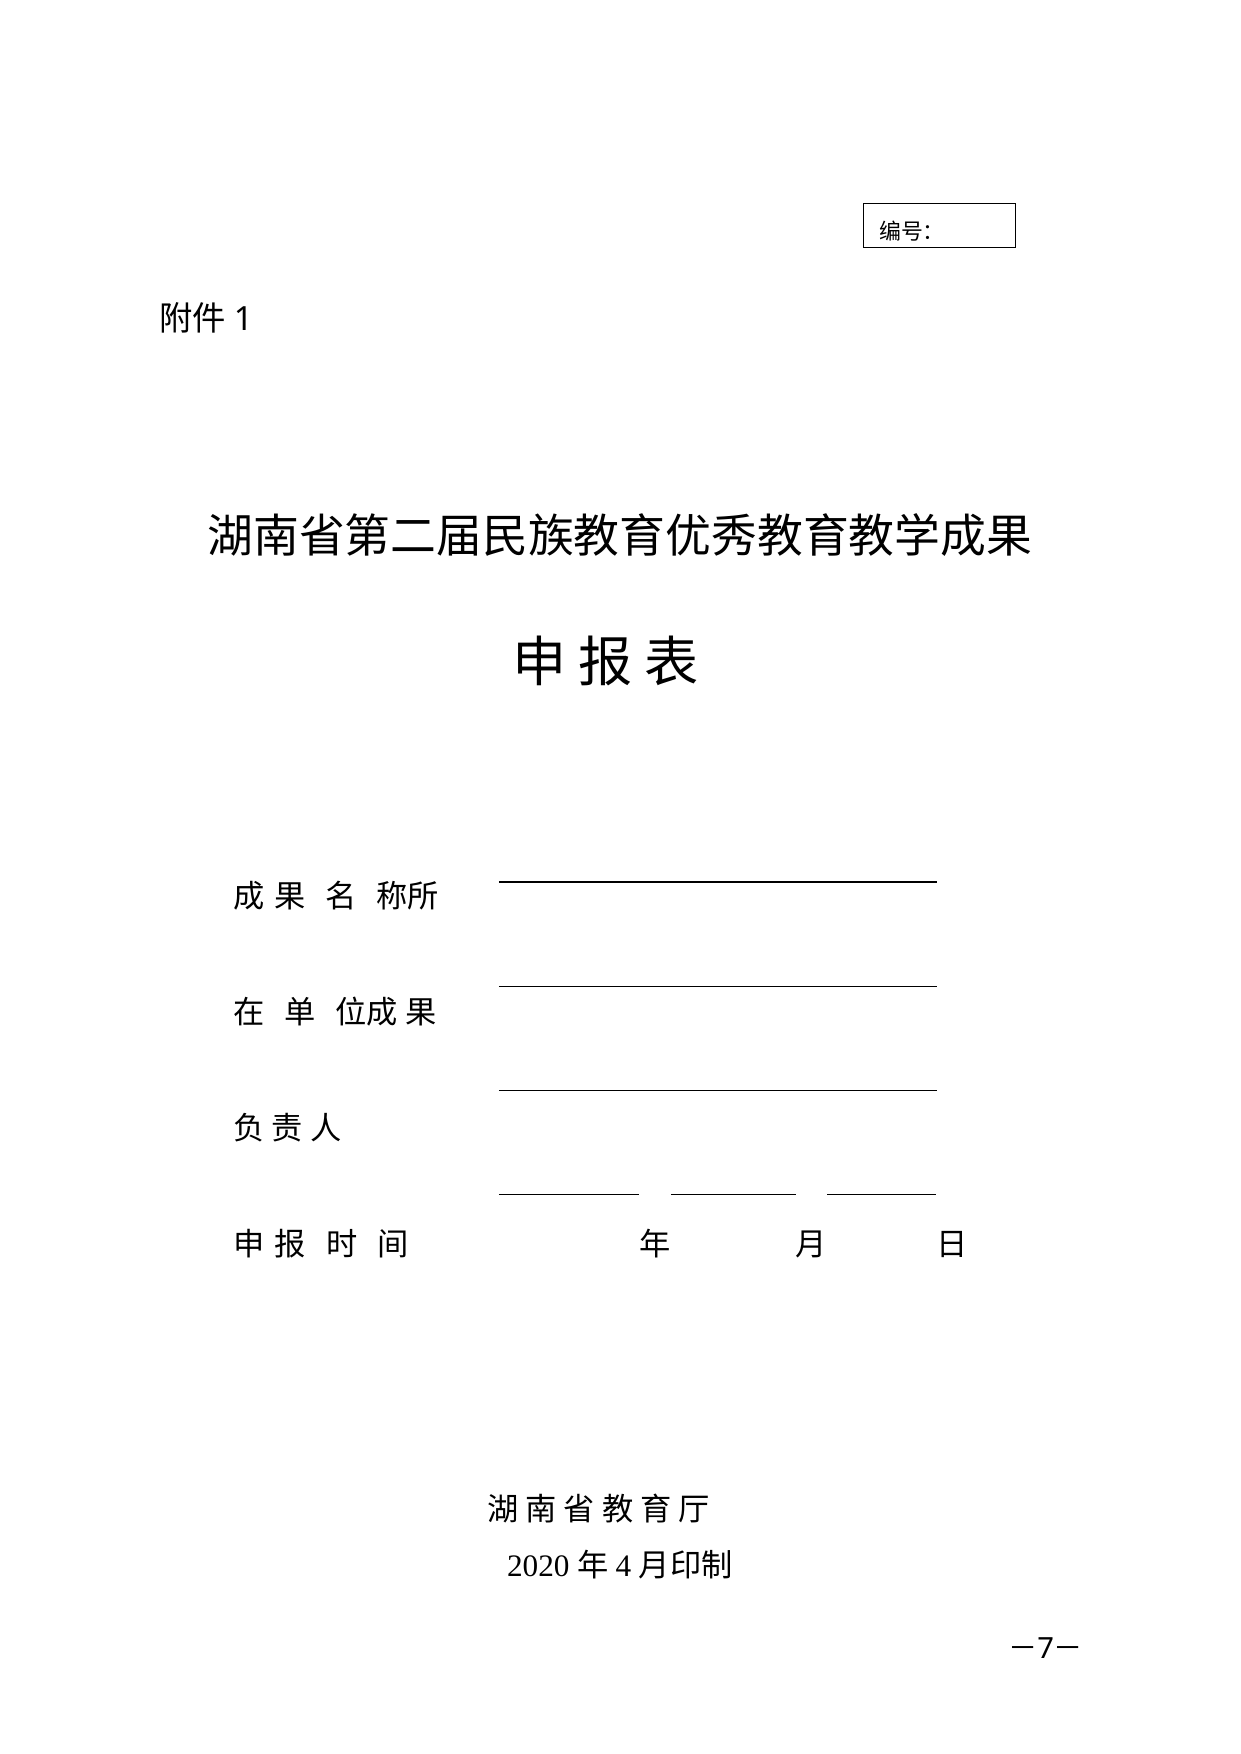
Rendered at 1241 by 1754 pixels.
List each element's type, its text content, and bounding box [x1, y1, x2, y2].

text 编号： [879, 214, 1240, 245]
text 附件 1 [159, 292, 1240, 340]
text 2020 年 4 月印制 [507, 1540, 1240, 1585]
text 申 报 时 间 年 月 日 [233, 1219, 1240, 1264]
text 申 报 表 [512, 618, 1240, 697]
text 湖南省第二届民族教育优秀教育教学成果 [207, 499, 1240, 565]
text 湖 南 省 教 育 厅 [487, 1484, 1240, 1529]
text 成 果 名 称所 在 单 位成 果 负 责 人 [233, 872, 452, 1148]
text －7－ [1008, 1624, 1240, 1667]
